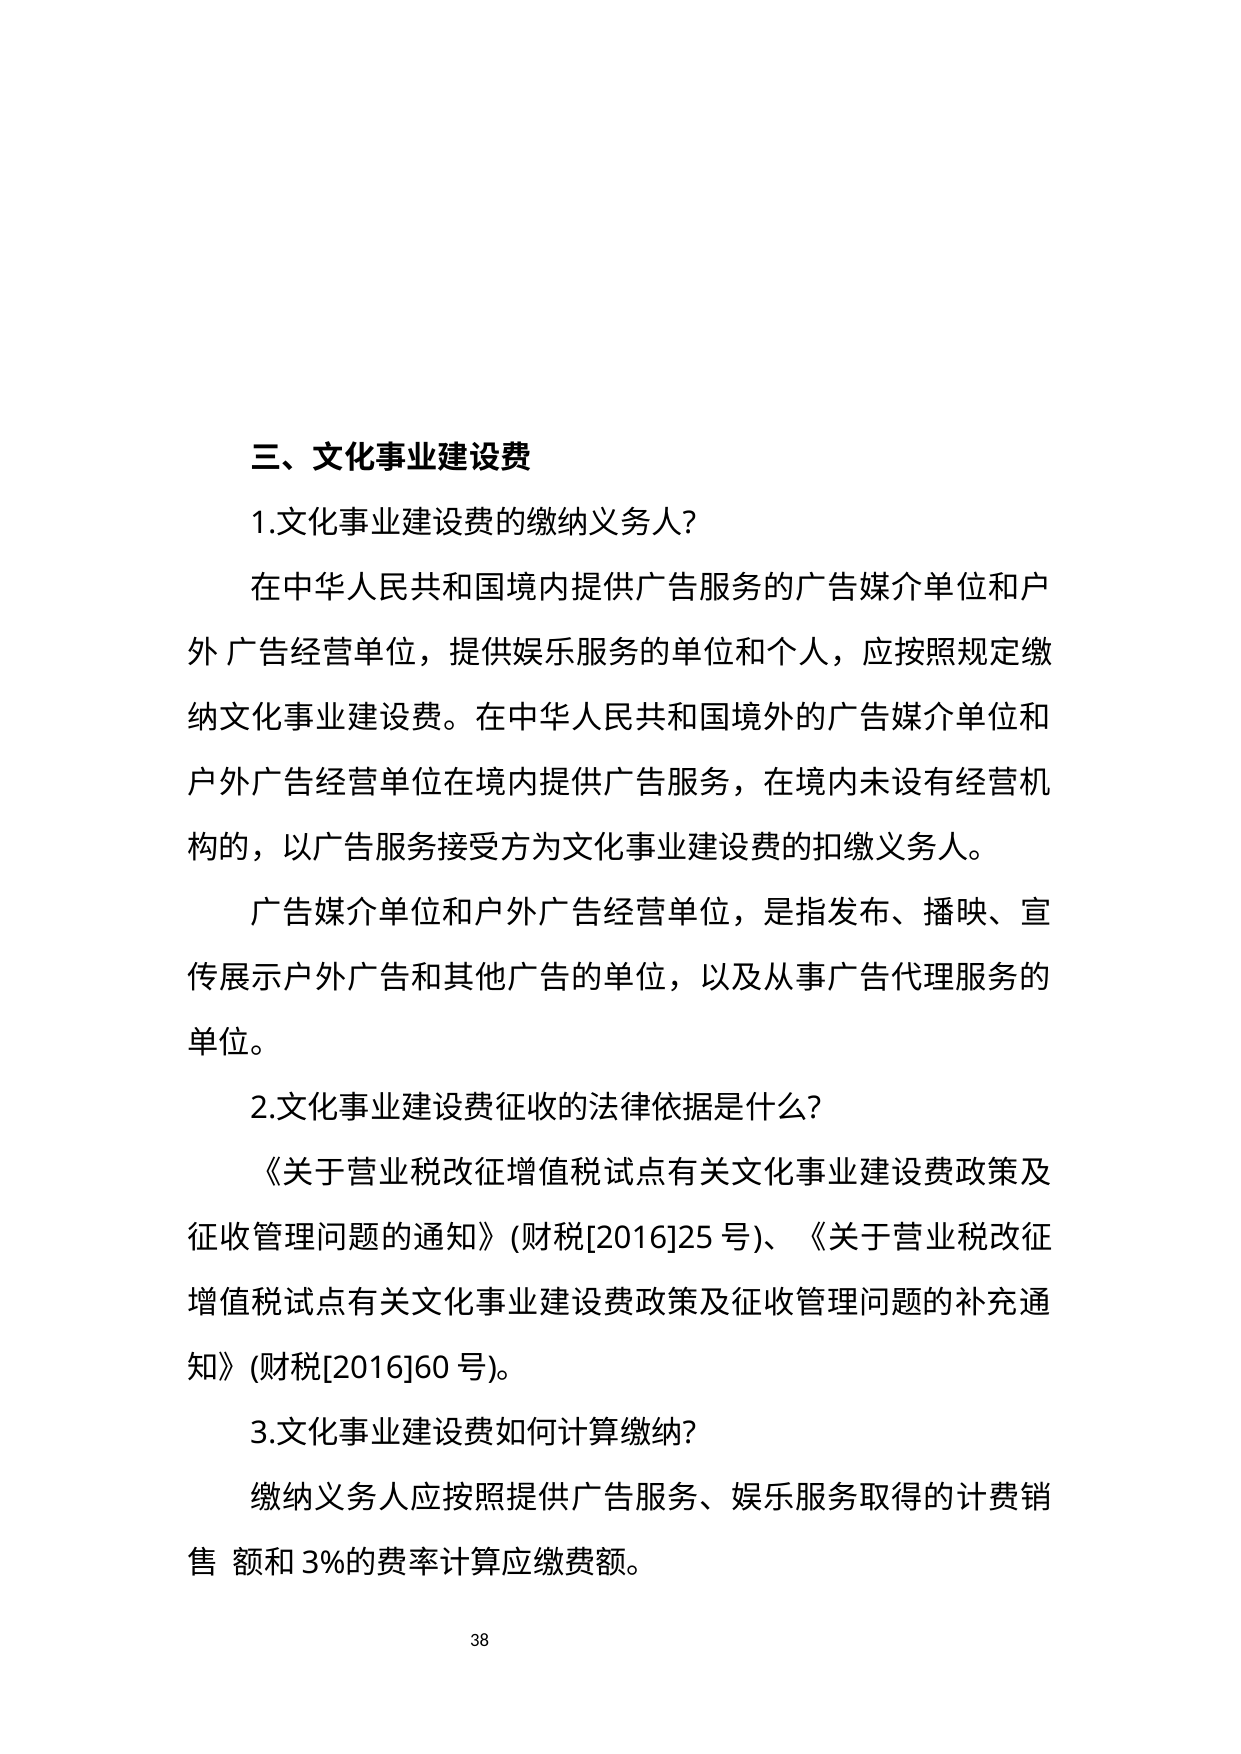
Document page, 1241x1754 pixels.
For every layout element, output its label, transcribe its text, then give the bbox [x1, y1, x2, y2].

text 三、文化事业建设费 [187, 422, 1053, 487]
text 3.文化事业建设费如何计算缴纳? [187, 1397, 1053, 1462]
text 1.文化事业建设费的缴纳义务人? [187, 487, 1053, 552]
text 《关于营业税改征增值税试点有关文化事业建设费政策及征收管理问题的通知》(财税[2016]25号)、《关于营业税改征增值税试点有关文化事业建设费政策及征收管理问题的补充通 知》(财税[2016]60号)。 [187, 1137, 1053, 1397]
text 广告媒介单位和户外广告经营单位，是指发布、播映、宣传展示户外广告和其他广告的单位，以及从事广告代理服务的单位。 [187, 877, 1053, 1072]
text 缴纳义务人应按照提供广告服务、娱乐服务取得的计费销售 额和3%的费率计算应缴费额。 [187, 1462, 1053, 1592]
text 2.文化事业建设费征收的法律依据是什么? [187, 1072, 1053, 1137]
text 在中华人民共和国境内提供广告服务的广告媒介单位和户外 广告经营单位，提供娱乐服务的单位和个人，应按照规定缴纳文化事业建设费。在中华人民共和国境外的广告媒介单位和户外广告经营单位在境内提供广告服务，在境内未设有经营机构的，以广告服务接受方为文化事业建设费的扣缴义务人。 [187, 552, 1053, 877]
